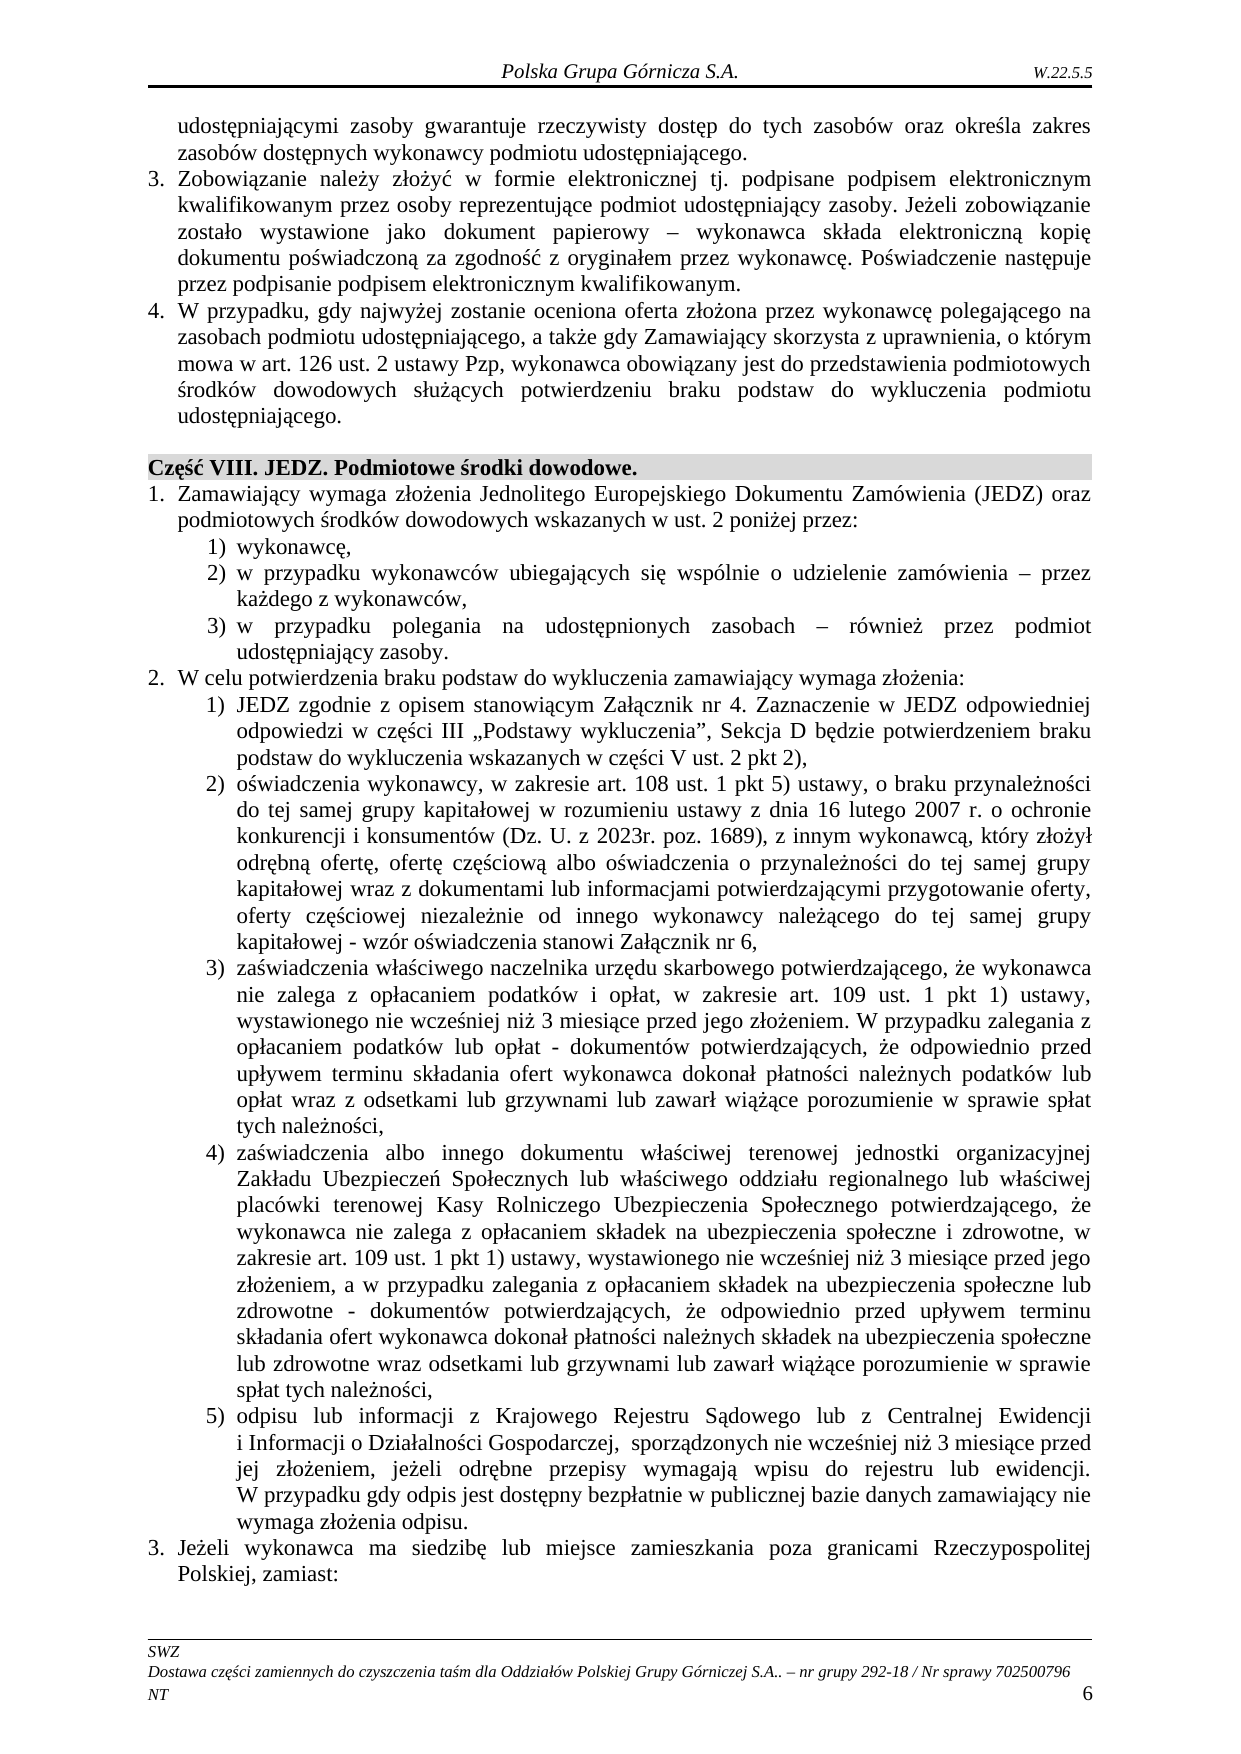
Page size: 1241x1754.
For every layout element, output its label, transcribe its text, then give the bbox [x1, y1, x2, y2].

list wykonawcę, [207, 533, 1092, 559]
list Jeżeli wykonawca ma siedzibę lub miejsce zamieszkania poza granicami Rzeczypospolitej Polskiej, zamiast: [148, 1534, 1092, 1587]
list w przypadku wykonawców ubiegających się wspólnie o udzielenie zamówienia – przez każdego z wykonawców, [207, 559, 1092, 612]
list w przypadku polegania na udostępnionych zasobach – również przez podmiot udostępniający zasoby. [207, 612, 1092, 664]
list JEDZ zgodnie z opisem stanowiącym Załącznik nr 4. Zaznaczenie w JEDZ odpowiedniej odpowiedzi w części III „Podstawy wykluczenia”, Sekcja D będzie potwierdzeniem braku podstaw do wykluczenia wskazanych w części V ust. 2 pkt 2), [206, 691, 1092, 770]
list zaświadczenia albo innego dokumentu właściwej terenowej jednostki organizacyjnej Zakładu Ubezpieczeń Społecznych lub właściwego oddziału regionalnego lub właściwej placówki terenowej Kasy Rolniczego Ubezpieczenia Społecznego potwierdzającego, że wykonawca nie zalega z opłacaniem składek na ubezpieczenia społeczne i zdrowotne, w zakresie art. 109 ust. 1 pkt 1) ustawy, wystawionego nie wcześniej niż 3 miesiące przed jego złożeniem, a w przypadku zalegania z opłacaniem składek na ubezpieczenia społeczne lub zdrowotne - dokumentów potwierdzających, że odpowiednio przed upływem terminu składania ofert wykonawca dokonał płatności należnych składek na ubezpieczenia społeczne lub zdrowotne wraz odsetkami lub grzywnami lub zawarł wiążące porozumienie w sprawie spłat tych należności, [206, 1139, 1092, 1402]
list oświadczenia wykonawcy, w zakresie art. 108 ust. 1 pkt 5) ustawy, o braku przynależności do tej samej grupy kapitałowej w rozumieniu ustawy z dnia 16 lutego 2007 r. o ochronie konkurencji i konsumentów (Dz. U. z 2023r. poz. 1689), z innym wykonawcą, który złożył odrębną ofertę, ofertę częściową albo oświadczenia o przynależności do tej samej grupy kapitałowej wraz z dokumentami lub informacjami potwierdzającymi przygotowanie oferty, oferty częściowej niezależnie od innego wykonawcy należącego do tej samej grupy kapitałowej - wzór oświadczenia stanowi Załącznik nr 6, [206, 770, 1092, 954]
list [148, 112, 1092, 165]
list Zobowiązanie należy złożyć w formie elektronicznej tj. podpisane podpisem elektronicznym kwalifikowanym przez osoby reprezentujące podmiot udostępniający zasoby. Jeżeli zobowiązanie zostało wystawione jako dokument papierowy – wykonawca składa elektroniczną kopię dokumentu poświadczoną za zgodność z oryginałem przez wykonawcę. Poświadczenie następuje przez podpisanie podpisem elektronicznym kwalifikowanym. [148, 165, 1092, 297]
list W przypadku, gdy najwyżej zostanie oceniona oferta złożona przez wykonawcę polegającego na zasobach podmiotu udostępniającego, a także gdy Zamawiający skorzysta z uprawnienia, o którym mowa w art. 126 ust. 2 ustawy Pzp, wykonawca obowiązany jest do przedstawienia podmiotowych środków dowodowych służących potwierdzeniu braku podstaw do wykluczenia podmiotu udostępniającego. [148, 297, 1092, 429]
list odpisu lub informacji z Krajowego Rejestru Sądowego lub z Centralnej Ewidencji i Informacji o Działalności Gospodarczej, sporządzonych nie wcześniej niż 3 miesiące przed jej złożeniem, jeżeli odrębne przepisy wymagają wpisu do rejestru lub ewidencji. W przypadku gdy odpis jest dostępny bezpłatnie w publicznej bazie danych zamawiający nie wymaga złożenia odpisu. [206, 1402, 1092, 1534]
list W celu potwierdzenia braku podstaw do wykluczenia zamawiający wymaga złożenia: [148, 664, 1092, 691]
subtitle Część VIII. JEDZ. Podmiotowe środki dowodowe. [148, 454, 1092, 480]
list zaświadczenia właściwego naczelnika urzędu skarbowego potwierdzającego, że wykonawca nie zalega z opłacaniem podatków i opłat, w zakresie art. 109 ust. 1 pkt 1) ustawy, wystawionego nie wcześniej niż 3 miesiące przed jego złożeniem. W przypadku zalegania z opłacaniem podatków lub opłat - dokumentów potwierdzających, że odpowiednio przed upływem terminu składania ofert wykonawca dokonał płatności należnych podatków lub opłat wraz z odsetkami lub grzywnami lub zawarł wiążące porozumienie w sprawie spłat tych należności, [206, 954, 1092, 1139]
list Zamawiający wymaga złożenia Jednolitego Europejskiego Dokumentu Zamówienia (JEDZ) oraz podmiotowych środków dowodowych wskazanych w ust. 2 poniżej przez: [148, 480, 1092, 533]
